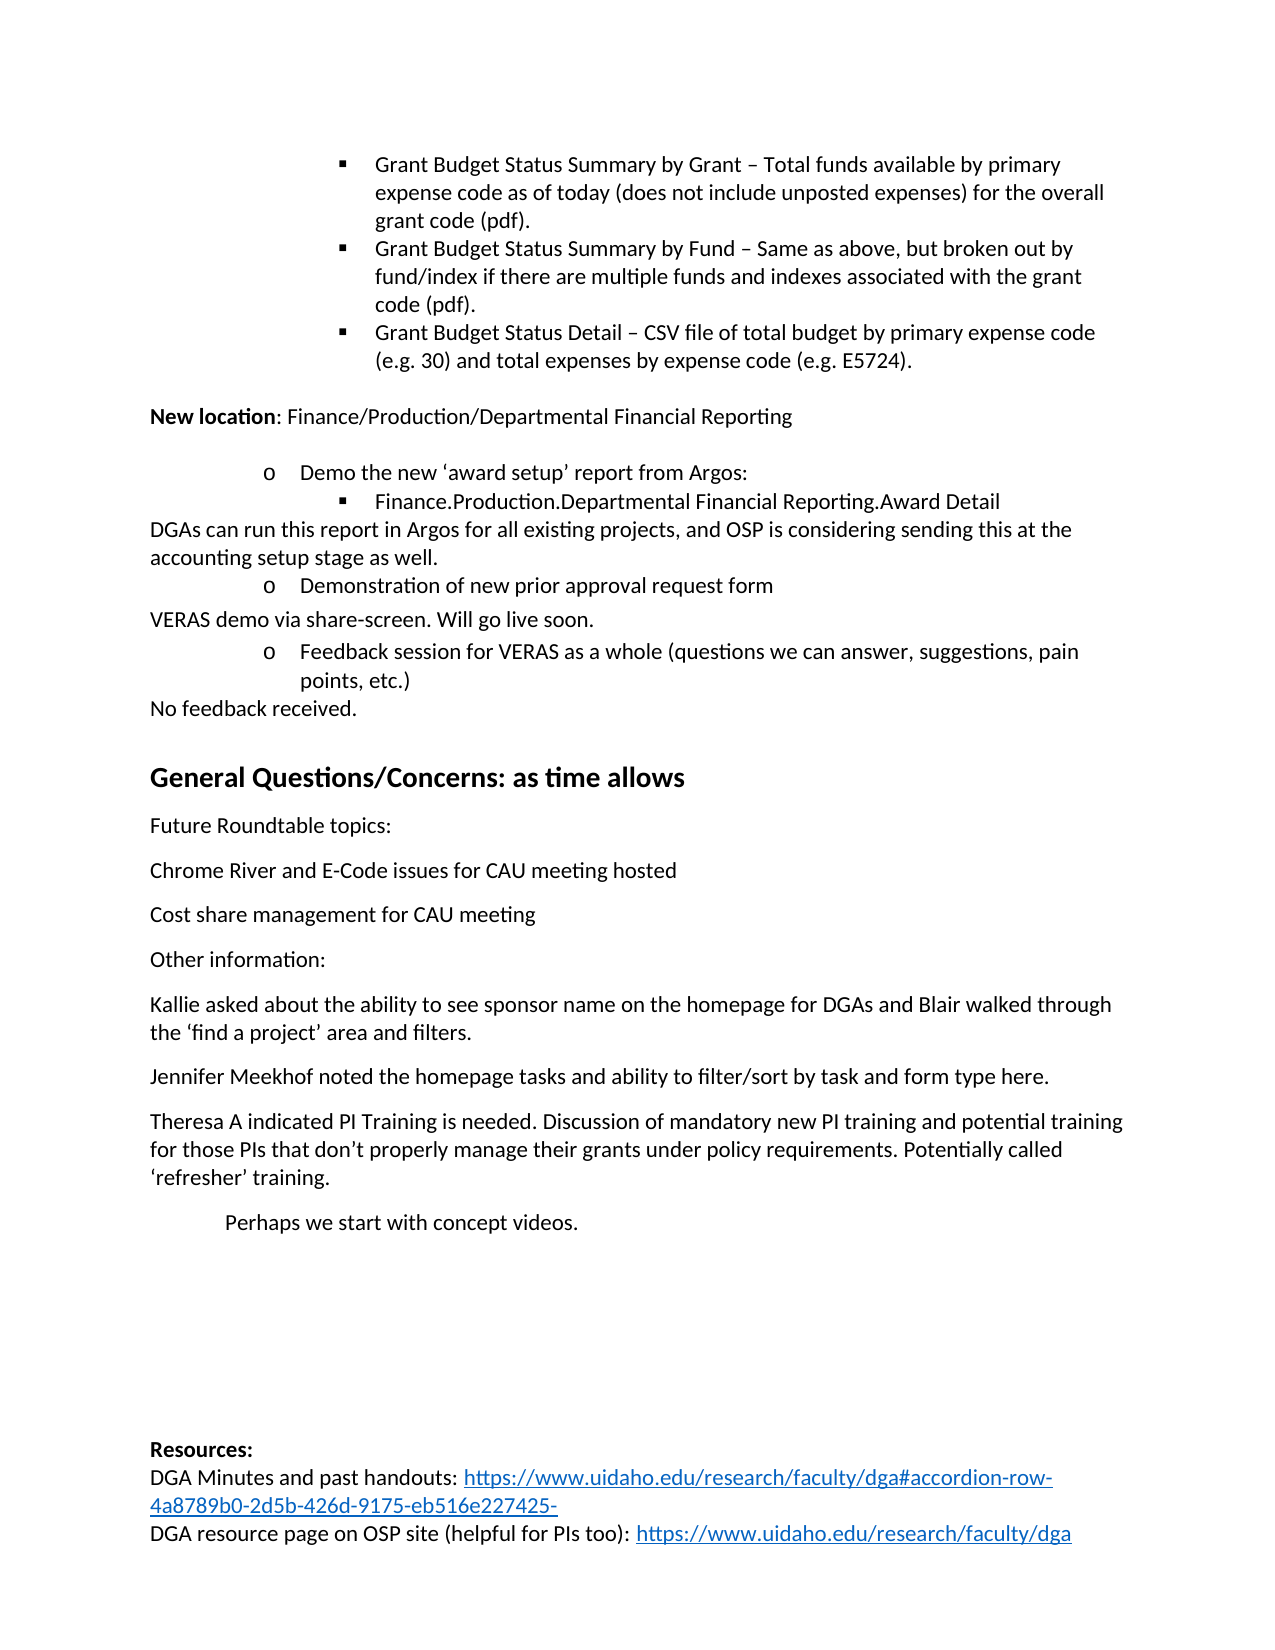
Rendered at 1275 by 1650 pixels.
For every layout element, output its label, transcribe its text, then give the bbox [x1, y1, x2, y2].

text VERAS demo via share-screen. Will go live soon. [150, 605, 1125, 633]
text Kallie asked about the ability to see sponsor name on the homepage for DGAs and Blair walked through the ‘find a project’ area and filters. [150, 990, 1125, 1046]
list Demo the new ‘award setup’ report from Argos: [262, 458, 1125, 487]
text No feedback received. [150, 694, 1125, 722]
text Other information: [150, 945, 1125, 973]
text Future Roundtable topics: [150, 811, 1125, 839]
text Cost share management for CAU meeting [150, 900, 1125, 928]
text Perhaps we start with concept videos. [150, 1208, 1125, 1236]
list Grant Budget Status Summary by Grant – Total funds available by primary expense code as of today (does not include unposted expenses) for the overall grant code (pdf). [337, 150, 1125, 234]
list Grant Budget Status Summary by Fund – Same as above, but broken out by fund/index if there are multiple funds and indexes associated with the grant code (pdf). [337, 234, 1125, 318]
list Demonstration of new prior approval request form [262, 571, 1125, 601]
text Chrome River and E-Code issues for CAU meeting hosted [150, 856, 1125, 884]
list Finance.Production.Departmental Financial Reporting.Award Detail [337, 487, 1125, 515]
text Theresa A indicated PI Training is needed. Discussion of mandatory new PI training and potential training for those PIs that don’t properly manage their grants under policy requirements. Potentially called ‘refresher’ training. [150, 1107, 1125, 1191]
list Grant Budget Status Detail – CSV file of total budget by primary expense code (e.g. 30) and total expenses by expense code (e.g. E5724). [337, 318, 1125, 374]
text General Questions/Concerns: as time allows [150, 759, 1125, 794]
list Feedback session for VERAS as a whole (questions we can answer, suggestions, pain points, etc.) [262, 637, 1125, 694]
text DGAs can run this report in Argos for all existing projects, and OSP is considering sending this at the accounting setup stage as well. [150, 515, 1125, 571]
text Jennifer Meekhof noted the homepage tasks and ability to filter/sort by task and form type here. [150, 1062, 1125, 1091]
text New location: Finance/Production/Departmental Financial Reporting [150, 402, 1125, 430]
